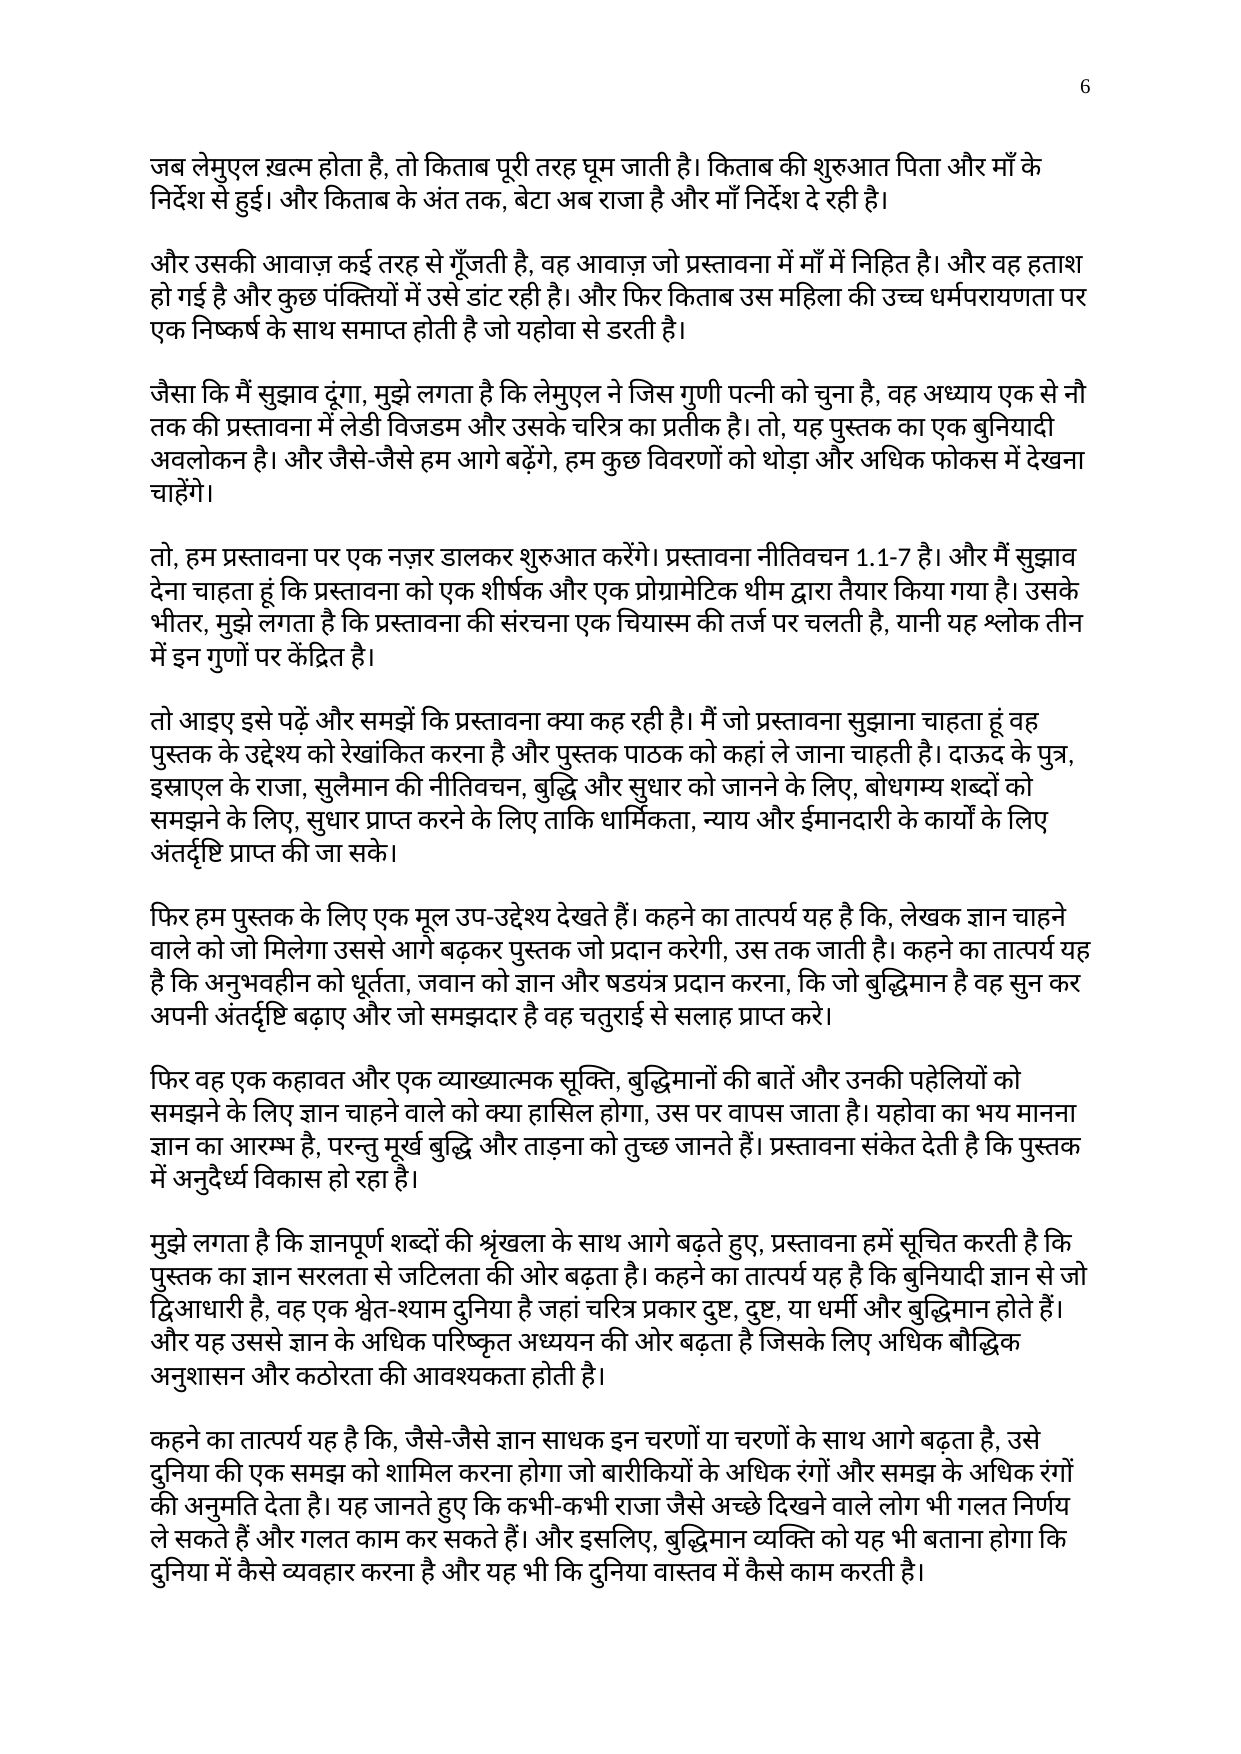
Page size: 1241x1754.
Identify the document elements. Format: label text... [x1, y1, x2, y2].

text तो आइए इसे पढ़ें और समझें कि प्रस्तावना क्या कह रही है। मैं जो प्रस्तावना सुझाना चाहता हूं वह पुस्तक के उद्देश्य को रेखांकित करना है और पुस्तक पाठक को कहां ले जाना चाहती है। दाऊद के पुत्र, इस्राएल के राजा, सुलैमान की नीतिवचन, बुद्धि और सुधार को जानने के लिए, बोधगम्य शब्दों को समझने के लिए, सुधार प्राप्त करने के लिए ताकि धार्मिकता, न्याय और ईमानदारी के कार्यों के लिए अंतर्दृष्टि प्राप्त की जा सके। [150, 704, 1090, 869]
text और उसकी आवाज़ कई तरह से गूँजती है, वह आवाज़ जो प्रस्तावना में माँ में निहित है। और वह हताश हो गई है और कुछ पंक्तियों में उसे डांट रही है। और फिर किताब उस महिला की उच्च धर्मपरायणता पर एक निष्कर्ष के साथ समाप्त होती है जो यहोवा से डरती है। [150, 247, 1090, 346]
text जैसा कि मैं सुझाव दूंगा, मुझे लगता है कि लेमुएल ने जिस गुणी पत्नी को चुना है, वह अध्याय एक से नौ तक की प्रस्तावना में लेडी विजडम और उसके चरित्र का प्रतीक है। तो, यह पुस्तक का एक बुनियादी अवलोकन है। और जैसे-जैसे हम आगे बढ़ेंगे, हम कुछ विवरणों को थोड़ा और अधिक फोकस में देखना चाहेंगे। [150, 377, 1090, 509]
text मुझे लगता है कि ज्ञानपूर्ण शब्दों की श्रृंखला के साथ आगे बढ़ते हुए, प्रस्तावना हमें सूचित करती है कि पुस्तक का ज्ञान सरलता से जटिलता की ओर बढ़ता है। कहने का तात्पर्य यह है कि बुनियादी ज्ञान से जो द्विआधारी है, वह एक श्वेत-श्याम दुनिया है जहां चरित्र प्रकार दुष्ट, दुष्ट, या धर्मी और बुद्धिमान होते हैं। और यह उससे ज्ञान के अधिक परिष्कृत अध्ययन की ओर बढ़ता है जिसके लिए अधिक बौद्धिक अनुशासन और कठोरता की आवश्यकता होती है। [150, 1227, 1090, 1392]
text कहने का तात्पर्य यह है कि, जैसे-जैसे ज्ञान साधक इन चरणों या चरणों के साथ आगे बढ़ता है, उसे दुनिया की एक समझ को शामिल करना होगा जो बारीकियों के अधिक रंगों और समझ के अधिक रंगों की अनुमति देता है। यह जानते हुए कि कभी-कभी राजा जैसे अच्छे दिखने वाले लोग भी गलत निर्णय ले सकते हैं और गलत काम कर सकते हैं। और इसलिए, बुद्धिमान व्यक्ति को यह भी बताना होगा कि दुनिया में कैसे व्यवहार करना है और यह भी कि दुनिया वास्तव में कैसे काम करती है। [150, 1423, 1090, 1588]
text फिर हम पुस्तक के लिए एक मूल उप-उद्देश्य देखते हैं। कहने का तात्पर्य यह है कि, लेखक ज्ञान चाहने वाले को जो मिलेगा उससे आगे बढ़कर पुस्तक जो प्रदान करेगी, उस तक जाती है। कहने का तात्पर्य यह है कि अनुभवहीन को धूर्तता, जवान को ज्ञान और षडयंत्र प्रदान करना, कि जो बुद्धिमान है वह सुन कर अपनी अंतर्दृष्टि बढ़ाए और जो समझदार है वह चतुराई से सलाह प्राप्त करे। [150, 900, 1090, 1032]
text तो, हम प्रस्तावना पर एक नज़र डालकर शुरुआत करेंगे। प्रस्तावना नीतिवचन 1.1-7 है। और मैं सुझाव देना चाहता हूं कि प्रस्तावना को एक शीर्षक और एक प्रोग्रामेटिक थीम द्वारा तैयार किया गया है। उसके भीतर, मुझे लगता है कि प्रस्तावना की संरचना एक चियास्म की तर्ज पर चलती है, यानी यह श्लोक तीन में इन गुणों पर केंद्रित है। [150, 541, 1090, 673]
text फिर वह एक कहावत और एक व्याख्यात्मक सूक्ति, बुद्धिमानों की बातें और उनकी पहेलियों को समझने के लिए ज्ञान चाहने वाले को क्या हासिल होगा, उस पर वापस जाता है। यहोवा का भय मानना ज्ञान का आरम्भ है, परन्तु मूर्ख बुद्धि और ताड़ना को तुच्छ जानते हैं। प्रस्तावना संकेत देती है कि पुस्तक में अनुदैर्ध्य विकास हो रहा है। [150, 1063, 1090, 1195]
text जब लेमुएल ख़त्म होता है, तो किताब पूरी तरह घूम जाती है। किताब की शुरुआत पिता और माँ के निर्देश से हुई। और किताब के अंत तक, बेटा अब राजा है और माँ निर्देश दे रही है। [150, 150, 1090, 216]
